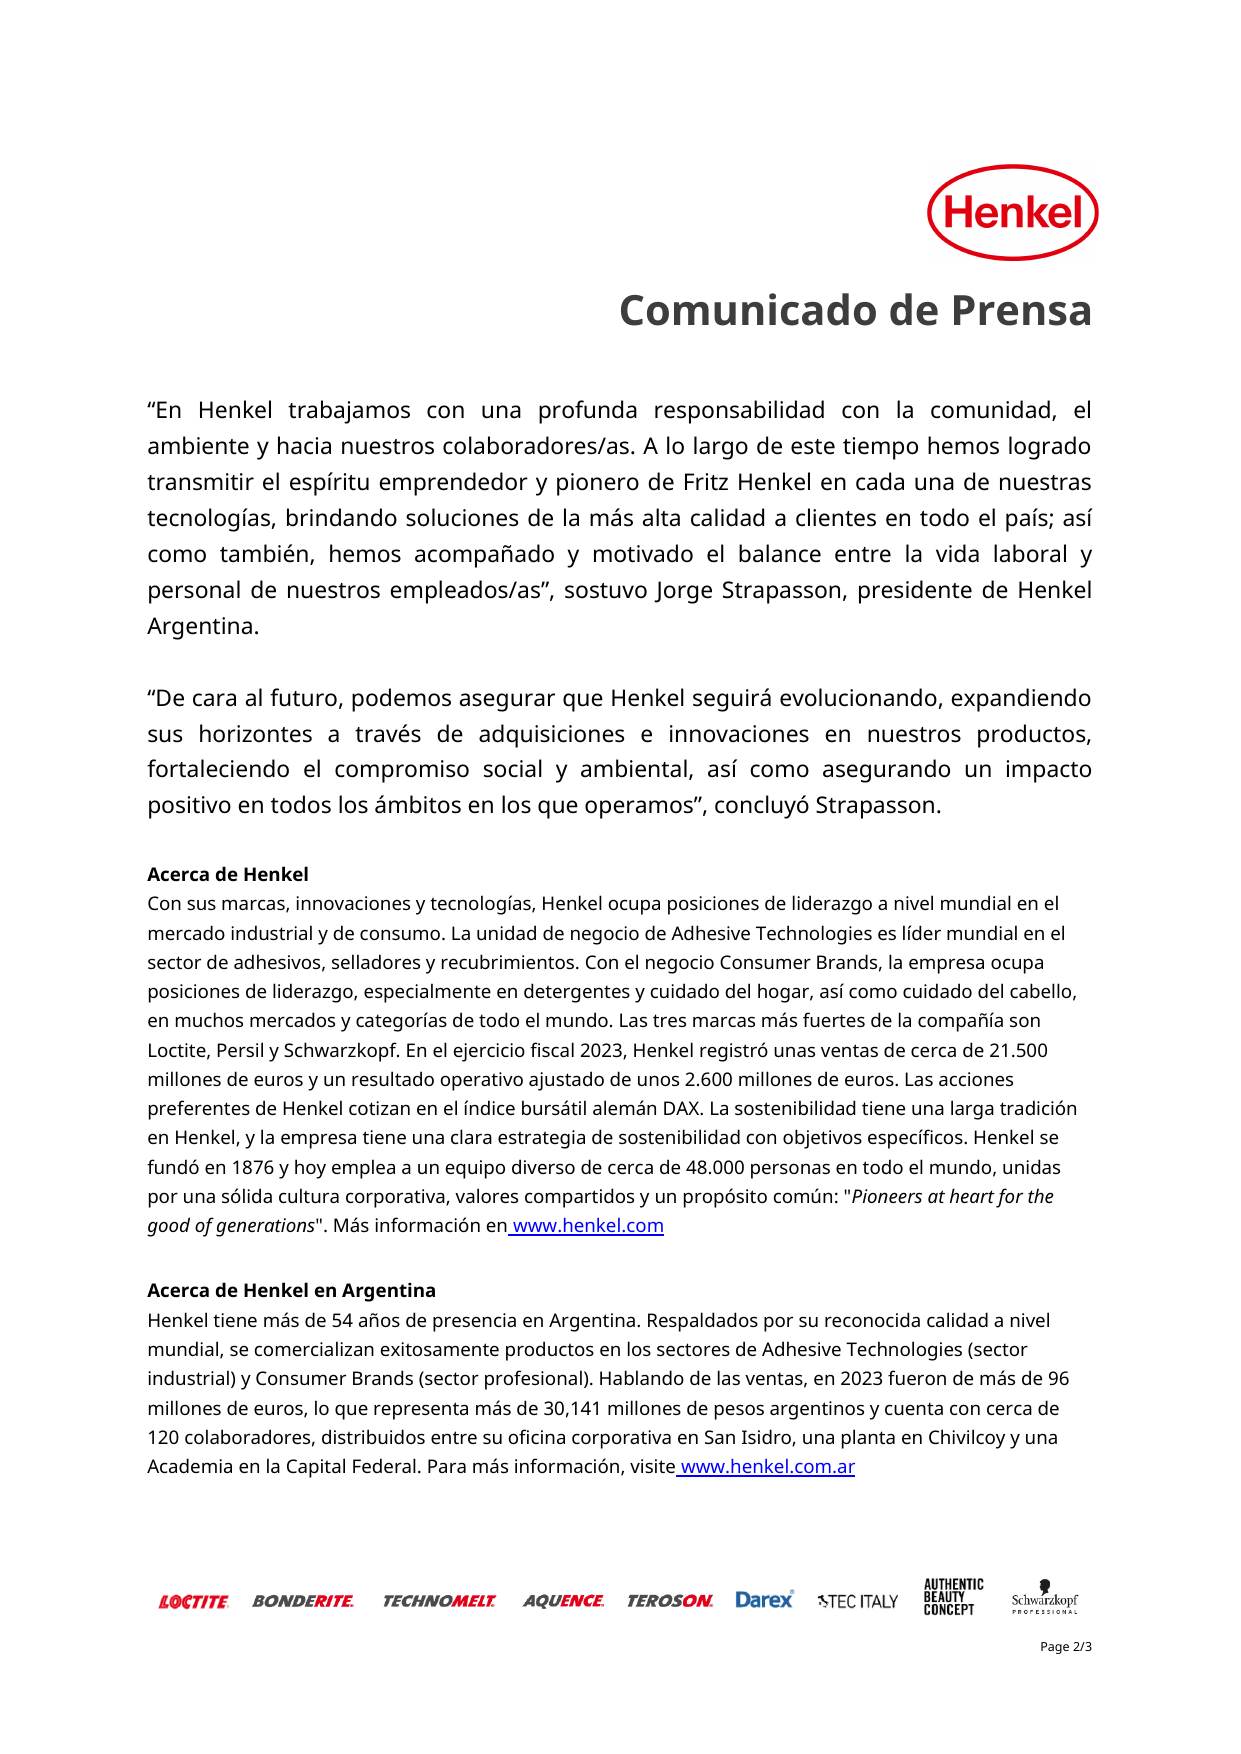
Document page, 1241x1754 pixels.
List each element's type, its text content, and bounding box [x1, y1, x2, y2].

text “En Henkel trabajamos con una profunda responsabilidad con la comunidad, el ambiente y hacia nuestros colaboradores/as. A lo largo de este tiempo hemos logrado transmitir el espíritu emprendedor y pionero de Fritz Henkel en cada una de nuestras tecnologías, brindando soluciones de la más alta calidad a clientes en todo el país; así como también, hemos acompañado y motivado el balance entre la vida laboral y personal de nuestros empleados/as”, sostuvo Jorge Strapasson, presidente de Henkel Argentina. [147, 394, 1093, 641]
picture [926, 161, 1099, 261]
text Con sus marcas, innovaciones y tecnologías, Henkel ocupa posiciones de liderazgo a nivel mundial en el mercado industrial y de consumo. La unidad de negocio de Adhesive Technologies es líder mundial en el sector de adhesivos, selladores y recubrimientos. Con el negocio Consumer Brands, la empresa ocupa posiciones de liderazgo, especialmente en detergentes y cuidado del hogar, así como cuidado del cabello, en muchos mercados y categorías de todo el mundo. Las tres marcas más fuertes de la compañía son Loctite, Persil y Schwarzkopf. En el ejercicio fiscal 2023, Henkel registró unas ventas de cerca de 21.500 millones de euros y un resultado operativo ajustado de unos 2.600 millones de euros. Las acciones preferentes de Henkel cotizan en el índice bursátil alemán DAX. La sostenibilidad tiene una larga tradición en Henkel, y la empresa tiene una clara estrategia de sostenibilidad con objetivos específicos. Henkel se fundó en 1876 y hoy emplea a un equipo diverso de cerca de 48.000 personas en todo el mundo, unidas por una sólida cultura corporativa, valores compartidos y un propósito común: "Pioneers at heart for the good of generations". Más información en www.henkel.com [147, 891, 1093, 1238]
text “De cara al futuro, podemos asegurar que Henkel seguirá evolucionando, expandiendo sus horizontes a través de adquisiciones e innovaciones en nuestros productos, fortaleciendo el compromiso social y ambiental, así como asegurando un impacto positivo en todos los ámbitos en los que operamos”, concluyó Strapasson. [147, 682, 1093, 821]
text Acerca de Henkel [147, 861, 1093, 887]
text Henkel tiene más de 54 años de presencia en Argentina. Respaldados por su reconocida calidad a nivel mundial, se comercializan exitosamente productos en los sectores de Adhesive Technologies (sector industrial) y Consumer Brands (sector profesional). Hablando de las ventas, en 2023 fueron de más de 96 millones de euros, lo que representa más de 30,141 millones de pesos argentinos y cuenta con cerca de 120 colaboradores, distribuidos entre su oficina corporativa en San Isidro, una planta en Chivilcoy y una Academia en la Capital Federal. Para más información, visite www.henkel.com.ar [147, 1307, 1093, 1479]
text Acerca de Henkel en Argentina [147, 1278, 1093, 1303]
picture [147, 1561, 1094, 1637]
